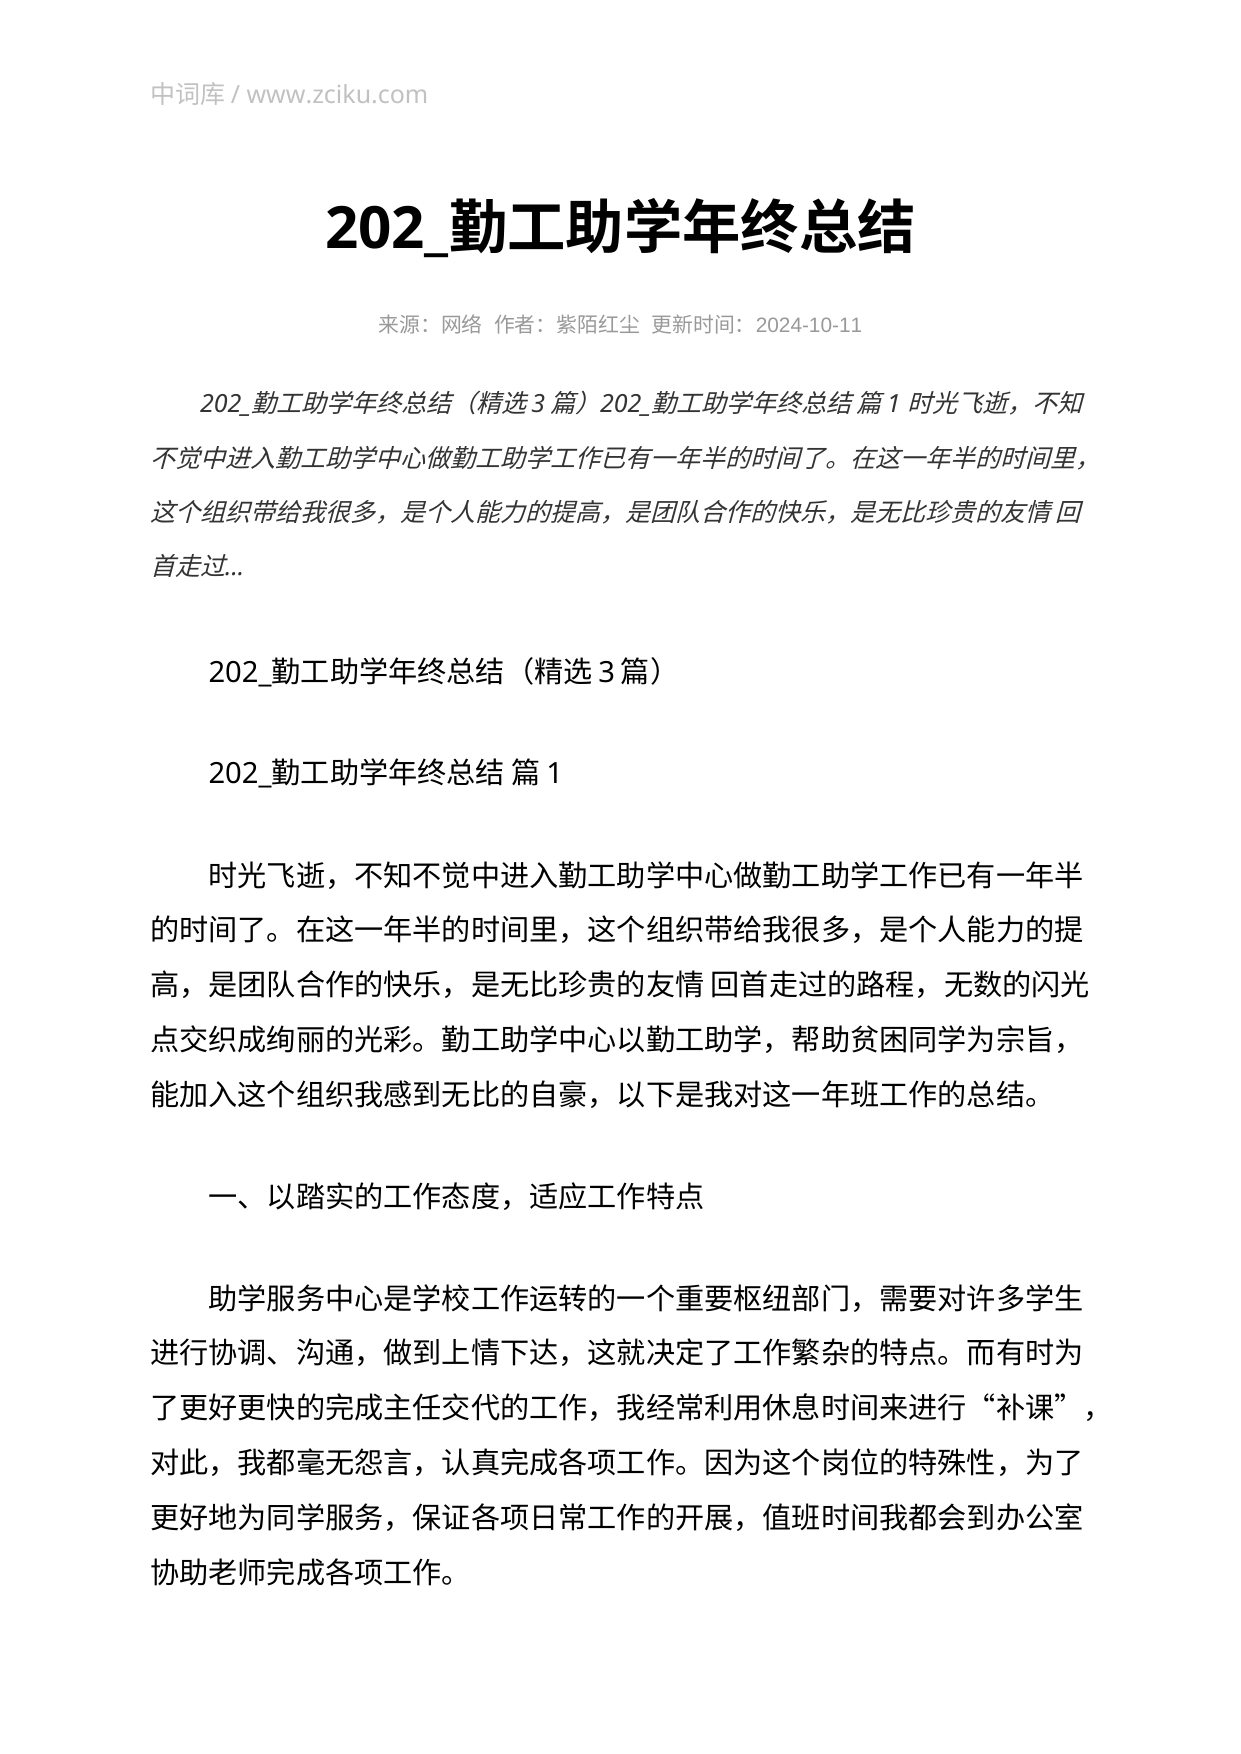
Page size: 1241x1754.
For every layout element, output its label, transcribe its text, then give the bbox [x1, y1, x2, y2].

text 202_勤工助学年终总结（精选3篇） [150, 648, 1090, 691]
text 202_勤工助学年终总结 篇1 [150, 750, 1090, 792]
text 一、以踏实的工作态度，适应工作特点 [150, 1173, 1090, 1216]
text 助学服务中心是学校工作运转的一个重要枢纽部门，需要对许多学生进行协调、沟通，做到上情下达，这就决定了工作繁杂的特点。而有时为了更好更快的完成主任交代的工作，我经常利用休息时间来进行“补课”，对此，我都毫无怨言，认真完成各项工作。因为这个岗位的特殊性，为了更好地为同学服务，保证各项日常工作的开展，值班时间我都会到办公室协助老师完成各项工作。 [150, 1275, 1090, 1592]
subtitle 202_勤工助学年终总结 [150, 181, 1090, 266]
text 来源：网络 作者：紫陌红尘 更新时间：2024-10-11 [150, 313, 1090, 337]
text 202_勤工助学年终总结（精选3篇）202_勤工助学年终总结 篇1 时光飞逝，不知不觉中进入勤工助学中心做勤工助学工作已有一年半的时间了。在这一年半的时间里，这个组织带给我很多，是个人能力的提高，是团队合作的快乐，是无比珍贵的友情 回首走过... [150, 384, 1090, 583]
text 时光飞逝，不知不觉中进入勤工助学中心做勤工助学工作已有一年半的时间了。在这一年半的时间里，这个组织带给我很多，是个人能力的提高，是团队合作的快乐，是无比珍贵的友情 回首走过的路程，无数的闪光点交织成绚丽的光彩。勤工助学中心以勤工助学，帮助贫困同学为宗旨，能加入这个组织我感到无比的自豪，以下是我对这一年班工作的总结。 [150, 852, 1090, 1114]
